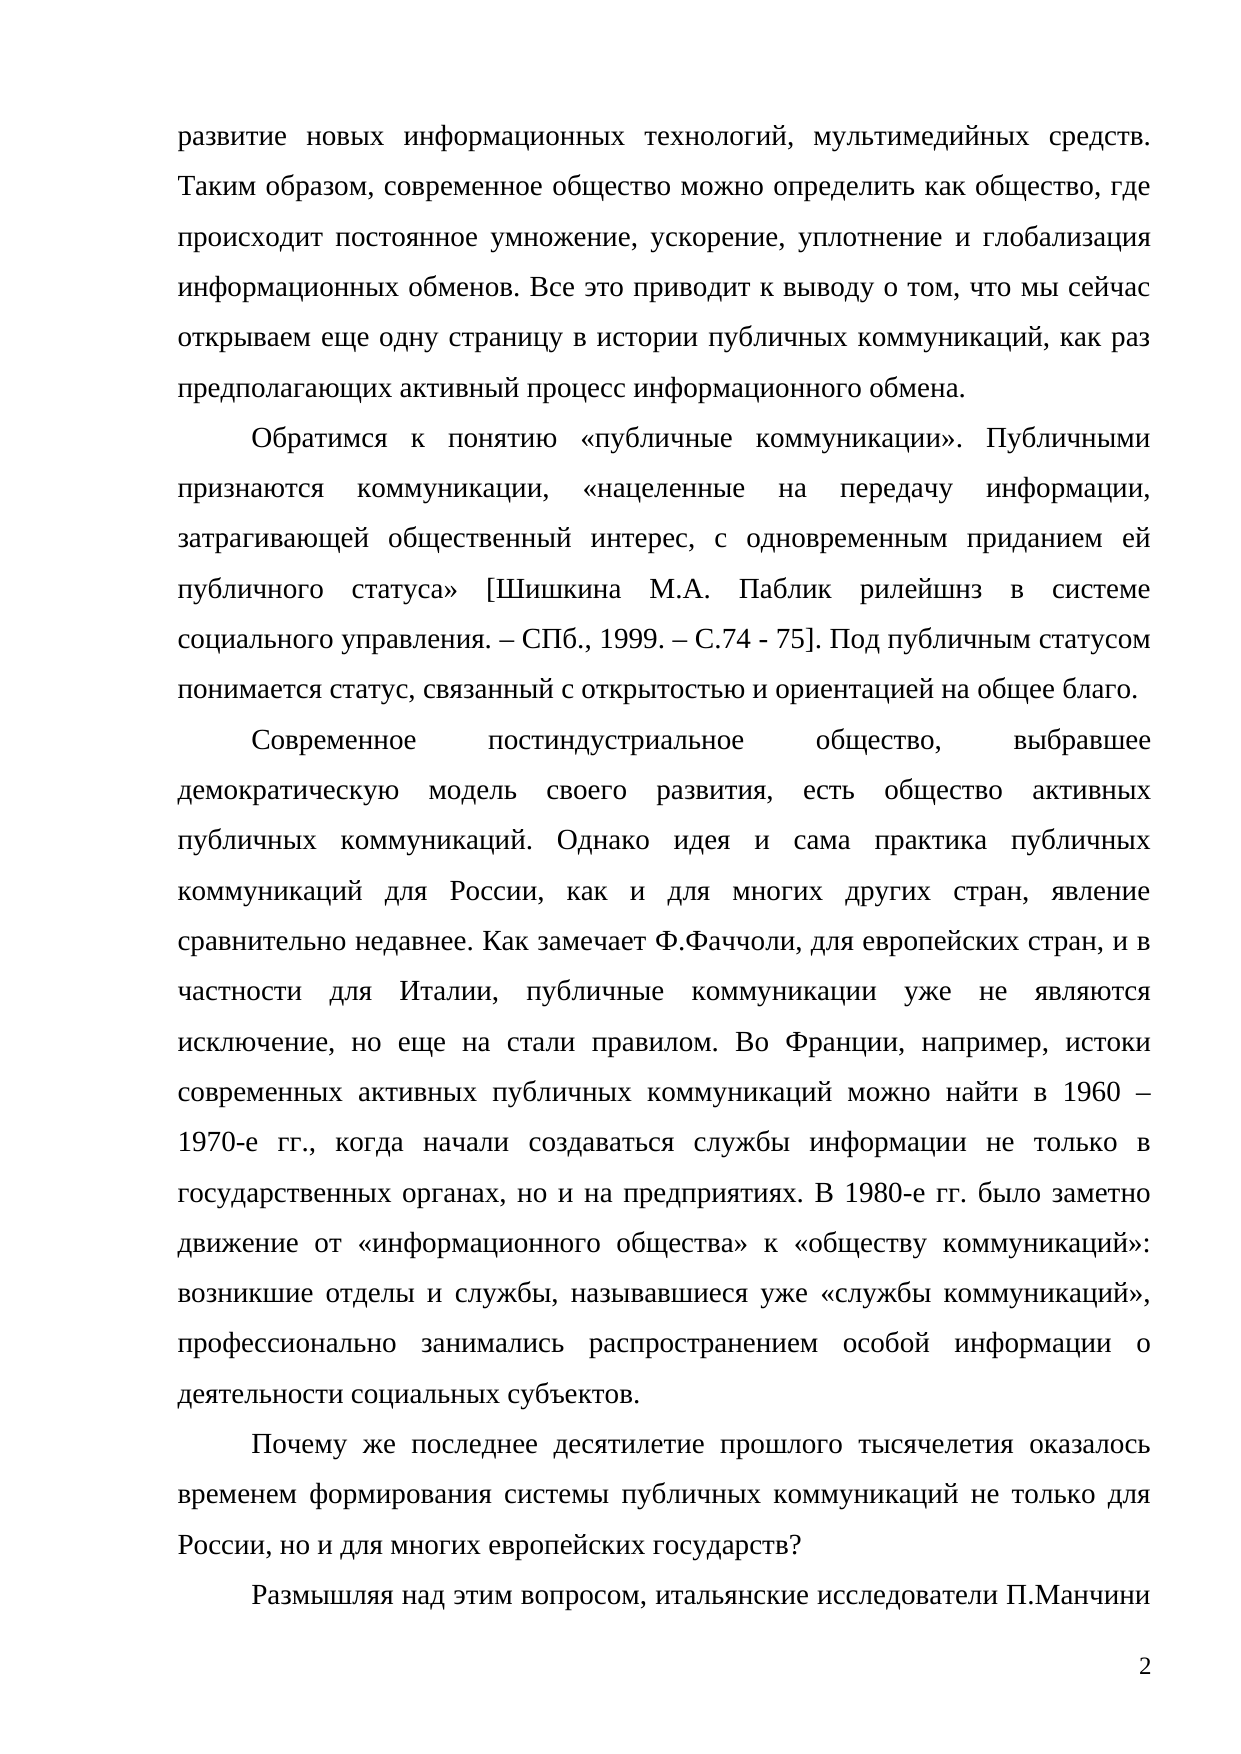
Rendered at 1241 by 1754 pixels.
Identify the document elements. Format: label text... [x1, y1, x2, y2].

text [177, 1577, 1152, 1611]
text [177, 118, 1152, 403]
text Почему же последнее десятилетие прошлого тысячелетия оказалось временем формирования системы публичных коммуникаций не только для России, но и для многих европейских государств? [177, 1426, 1152, 1560]
text Современное постиндустриальное общество, выбравшее демократическую модель своего развития, есть общество активных публичных коммуникаций. Однако идея и сама практика публичных коммуникаций для России, как и для многих других стран, явление сравнительно недавнее. Как замечает Ф.Фаччоли, для европейских стран, и в частности для Италии, публичные коммуникации уже не являются исключение, но еще на стали правилом. Во Франции, например, истоки современных активных публичных коммуникаций можно найти в 1960 – 1970-е гг., когда начали создаваться службы информации не только в государственных органах, но и на предприятиях. В 1980-е гг. было заметно движение от «информационного общества» к «обществу коммуникаций»: возникшие отделы и службы, называвшиеся уже «службы коммуникаций», профессионально занимались распространением особой информации о деятельности социальных субъектов. [177, 722, 1152, 1409]
text Обратимся к понятию «публичные коммуникации». Публичными признаются коммуникации, «нацеленные на передачу информации, затрагивающей общественный интерес, с одновременным приданием ей публичного статуса» [Шишкина М.А. Паблик рилейшнз в системе социального управления. – СПб., 1999. – С.74 - 75]. Под публичным статусом понимается статус, связанный с открытостью и ориентацией на общее благо. [177, 420, 1152, 705]
